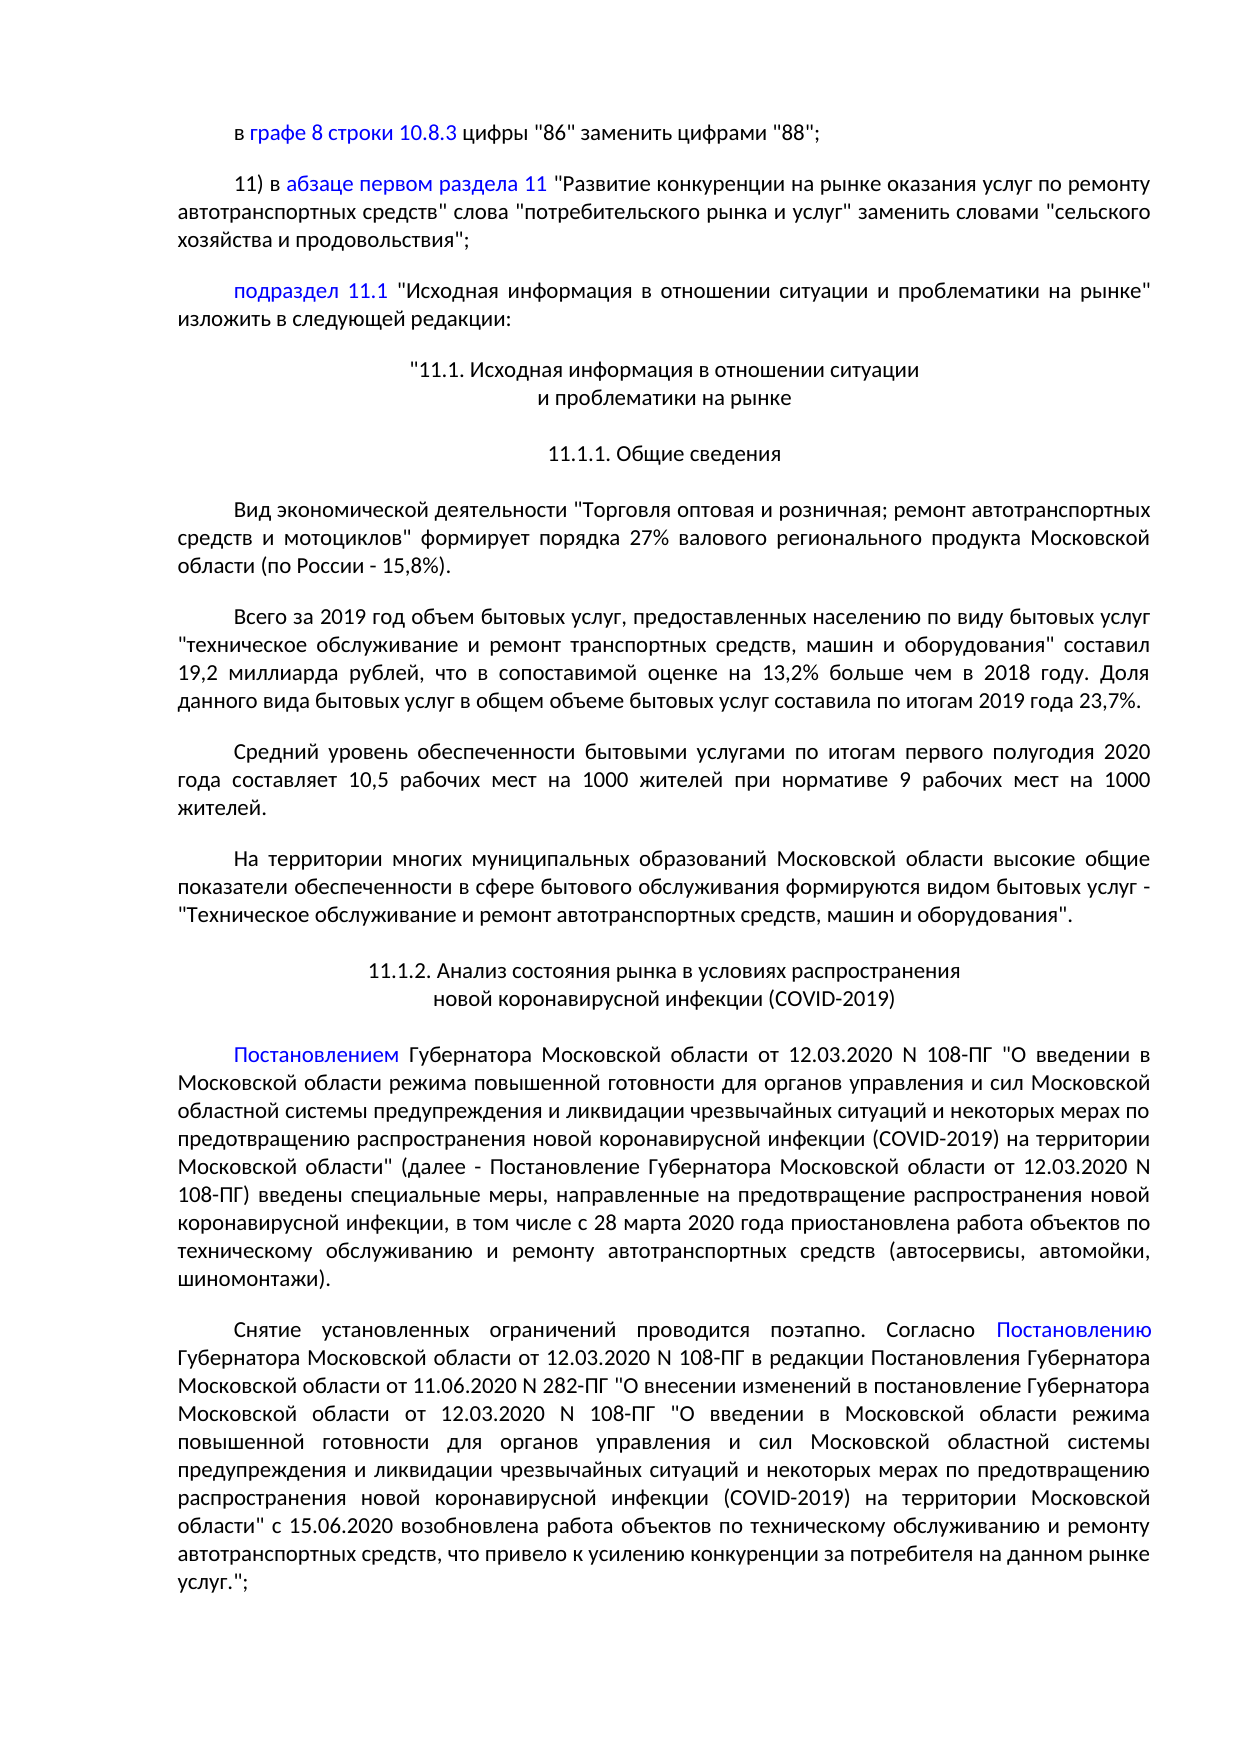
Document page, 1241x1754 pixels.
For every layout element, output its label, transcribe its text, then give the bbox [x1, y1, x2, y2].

text и проблематики на рынке [177, 383, 1152, 411]
text Постановлением Губернатора Московской области от 12.03.2020 N 108-ПГ "О введении в Московской области режима повышенной готовности для органов управления и сил Московской областной системы предупреждения и ликвидации чрезвычайных ситуаций и некоторых мерах по предотвращению распространения новой коронавирусной инфекции (COVID-2019) на территории Московской области" (далее - Постановление Губернатора Московской области от 12.03.2020 N 108-ПГ) введены специальные меры, направленные на предотвращение распространения новой коронавирусной инфекции, в том числе с 28 марта 2020 года приостановлена работа объектов по техническому обслуживанию и ремонту автотранспортных средств (автосервисы, автомойки, шиномонтажи). [177, 1040, 1152, 1292]
text "11.1. Исходная информация в отношении ситуации [177, 355, 1152, 383]
text Всего за 2019 год объем бытовых услуг, предоставленных населению по виду бытовых услуг "техническое обслуживание и ремонт транспортных средств, машин и оборудования" составил 19,2 миллиарда рублей, что в сопоставимой оценке на 13,2% больше чем в 2018 году. Доля данного вида бытовых услуг в общем объеме бытовых услуг составила по итогам 2019 года 23,7%. [177, 602, 1152, 714]
text подраздел 11.1 "Исходная информация в отношении ситуации и проблематики на рынке" изложить в следующей редакции: [177, 276, 1152, 332]
text 11.1.2. Анализ состояния рынка в условиях распространения [177, 956, 1152, 984]
text Вид экономической деятельности "Торговля оптовая и розничная; ремонт автотранспортных средств и мотоциклов" формирует порядка 27% валового регионального продукта Московской области (по России - 15,8%). [177, 495, 1152, 579]
text Средний уровень обеспеченности бытовыми услугами по итогам первого полугодия 2020 года составляет 10,5 рабочих мест на 1000 жителей при нормативе 9 рабочих мест на 1000 жителей. [177, 737, 1152, 821]
text в графе 8 строки 10.8.3 цифры "86" заменить цифрами "88"; [177, 118, 1152, 146]
text новой коронавирусной инфекции (COVID-2019) [177, 984, 1152, 1012]
text 11) в абзаце первом раздела 11 "Развитие конкуренции на рынке оказания услуг по ремонту автотранспортных средств" слова "потребительского рынка и услуг" заменить словами "сельского хозяйства и продовольствия"; [177, 169, 1152, 253]
text Снятие установленных ограничений проводится поэтапно. Согласно Постановлению Губернатора Московской области от 12.03.2020 N 108-ПГ в редакции Постановления Губернатора Московской области от 11.06.2020 N 282-ПГ "О внесении изменений в постановление Губернатора Московской области от 12.03.2020 N 108-ПГ "О введении в Московской области режима повышенной готовности для органов управления и сил Московской областной системы предупреждения и ликвидации чрезвычайных ситуаций и некоторых мерах по предотвращению распространения новой коронавирусной инфекции (COVID-2019) на территории Московской области" с 15.06.2020 возобновлена работа объектов по техническому обслуживанию и ремонту автотранспортных средств, что привело к усилению конкуренции за потребителя на данном рынке услуг."; [177, 1315, 1152, 1596]
text 11.1.1. Общие сведения [177, 439, 1152, 467]
text На территории многих муниципальных образований Московской области высокие общие показатели обеспеченности в сфере бытового обслуживания формируются видом бытовых услуг - "Техническое обслуживание и ремонт автотранспортных средств, машин и оборудования". [177, 844, 1152, 928]
